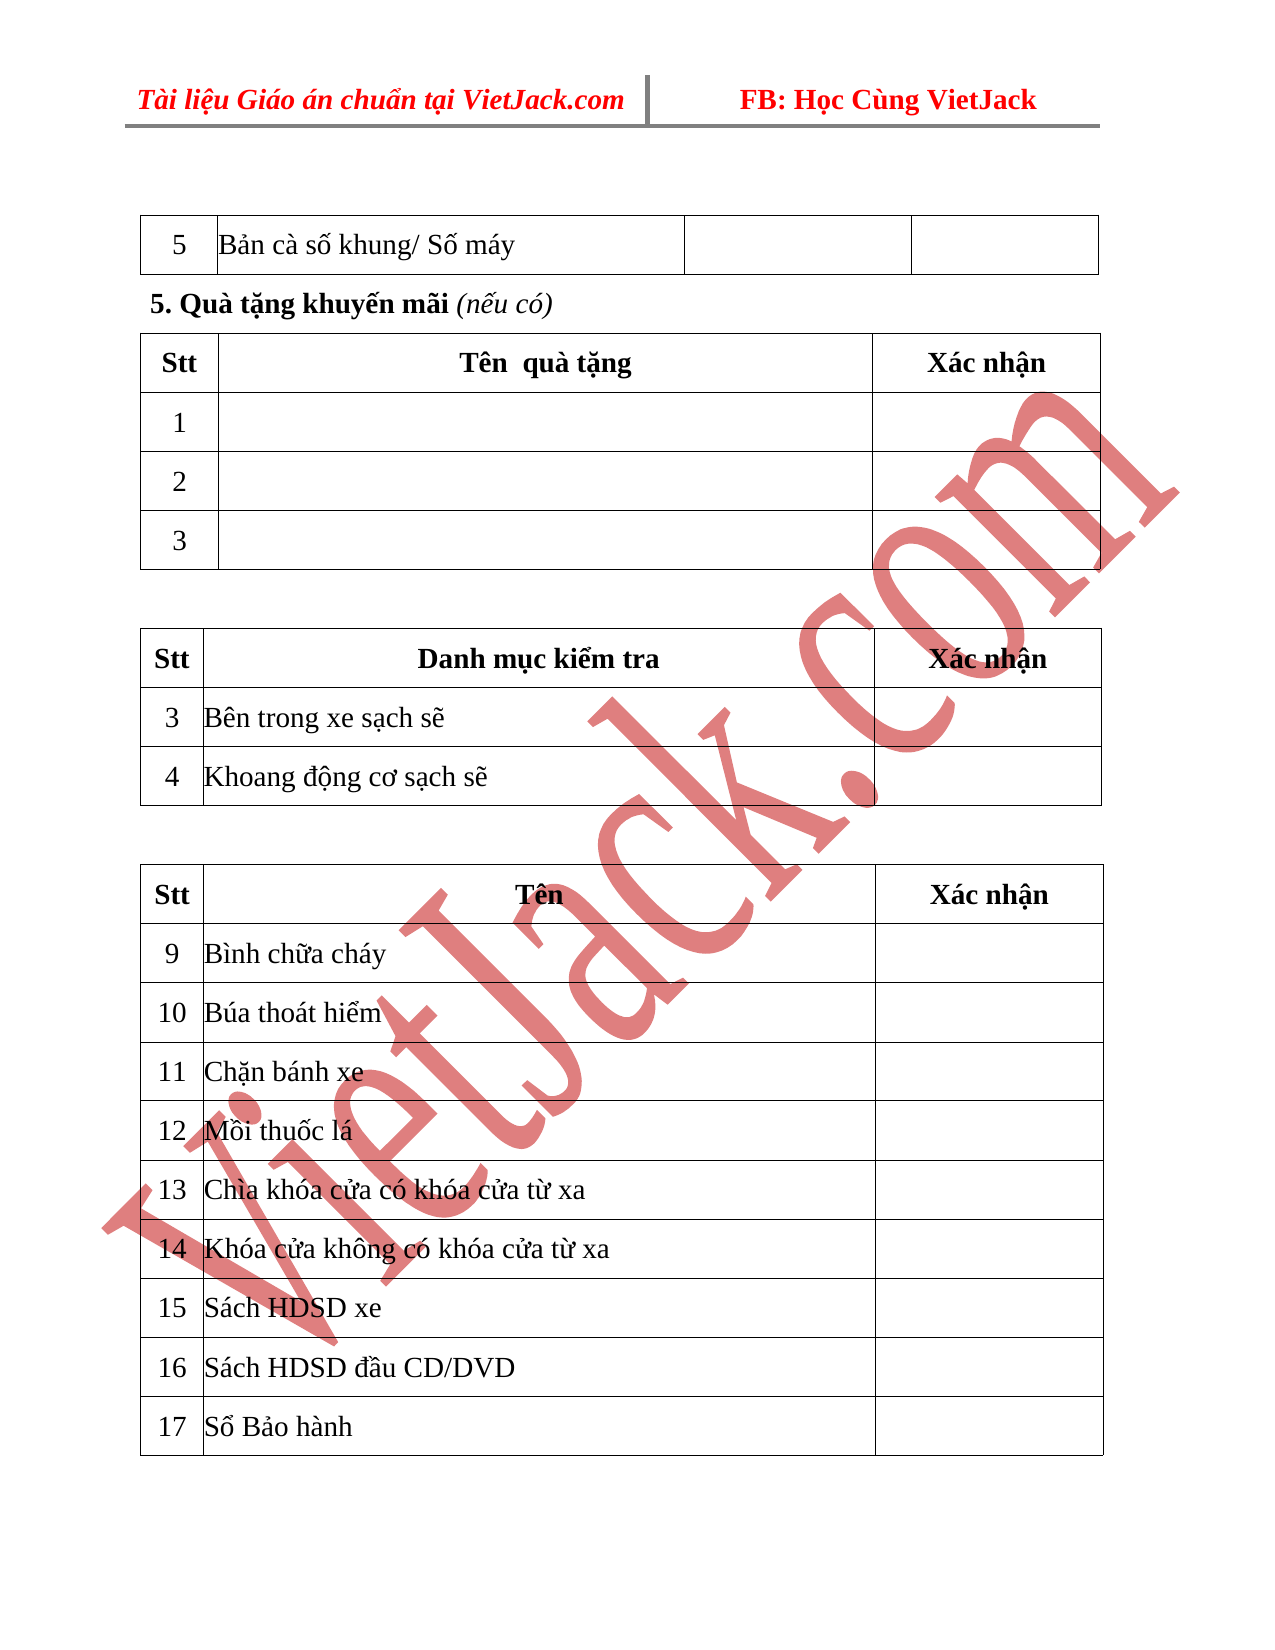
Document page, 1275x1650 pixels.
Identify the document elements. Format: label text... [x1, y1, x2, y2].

table_header Stt [141, 334, 218, 392]
table_header Danh mục kiểm tra [204, 629, 874, 687]
table_cell [873, 452, 1100, 510]
table_cell Khoang động cơ sạch sẽ [204, 747, 874, 805]
table_cell 4 [141, 747, 203, 805]
table_cell 1 [141, 393, 218, 451]
table_cell [219, 511, 872, 569]
table_cell Bản cà số khung/ Số máy [218, 216, 684, 273]
table_header Stt [141, 629, 203, 687]
table_header Xác nhận [875, 629, 1101, 687]
table_cell Chặn bánh xe [204, 1043, 875, 1100]
table_cell Bình chữa cháy [204, 924, 875, 982]
table_cell [876, 1397, 1103, 1455]
table_cell 15 [141, 1279, 203, 1337]
table_cell Bên trong xe sạch sẽ [204, 688, 874, 746]
table_cell [876, 1338, 1103, 1396]
table_cell [876, 1279, 1103, 1337]
table_cell 14 [141, 1220, 203, 1278]
table_cell [875, 688, 1101, 746]
table_cell 3 [141, 688, 203, 746]
table_cell [875, 747, 1101, 805]
table_cell [219, 452, 872, 510]
table_cell [873, 511, 1100, 569]
table_cell 17 [141, 1397, 203, 1455]
table_header Xác nhận [873, 334, 1100, 392]
table_header Tên [204, 865, 875, 923]
table_cell Sách HDSD đầu CD/DVD [204, 1338, 875, 1396]
table_cell 5 [141, 216, 217, 273]
table_cell 2 [141, 452, 218, 510]
table_cell Sách HDSD xe [204, 1279, 875, 1337]
table_cell [685, 216, 911, 273]
table_header Xác nhận [876, 865, 1103, 923]
table_cell [876, 1220, 1103, 1278]
table_cell Chìa khóa cửa có khóa cửa từ xa [204, 1161, 875, 1218]
table_cell [873, 393, 1100, 451]
table_cell [876, 924, 1103, 982]
table_cell [876, 1161, 1103, 1218]
table_cell Mồi thuốc lá [204, 1101, 875, 1159]
table_cell [876, 983, 1103, 1041]
table_cell [219, 393, 872, 451]
text 5. Quà tặng khuyến mãi (nếu có) [150, 287, 1125, 320]
table_cell 13 [141, 1161, 203, 1218]
table_cell Khóa cửa không có khóa cửa từ xa [204, 1220, 875, 1278]
table_cell Sổ Bảo hành [204, 1397, 875, 1455]
table_cell 10 [141, 983, 203, 1041]
table_cell 16 [141, 1338, 203, 1396]
table_cell 12 [141, 1101, 203, 1159]
table_cell 11 [141, 1043, 203, 1100]
table_cell [876, 1101, 1103, 1159]
table_cell [912, 216, 1098, 273]
table_header Tên quà tặng [219, 334, 872, 392]
table_header Stt [141, 865, 203, 923]
table_cell [876, 1043, 1103, 1100]
table_cell Búa thoát hiểm [204, 983, 875, 1041]
table_cell 3 [141, 511, 218, 569]
table_cell 9 [141, 924, 203, 982]
